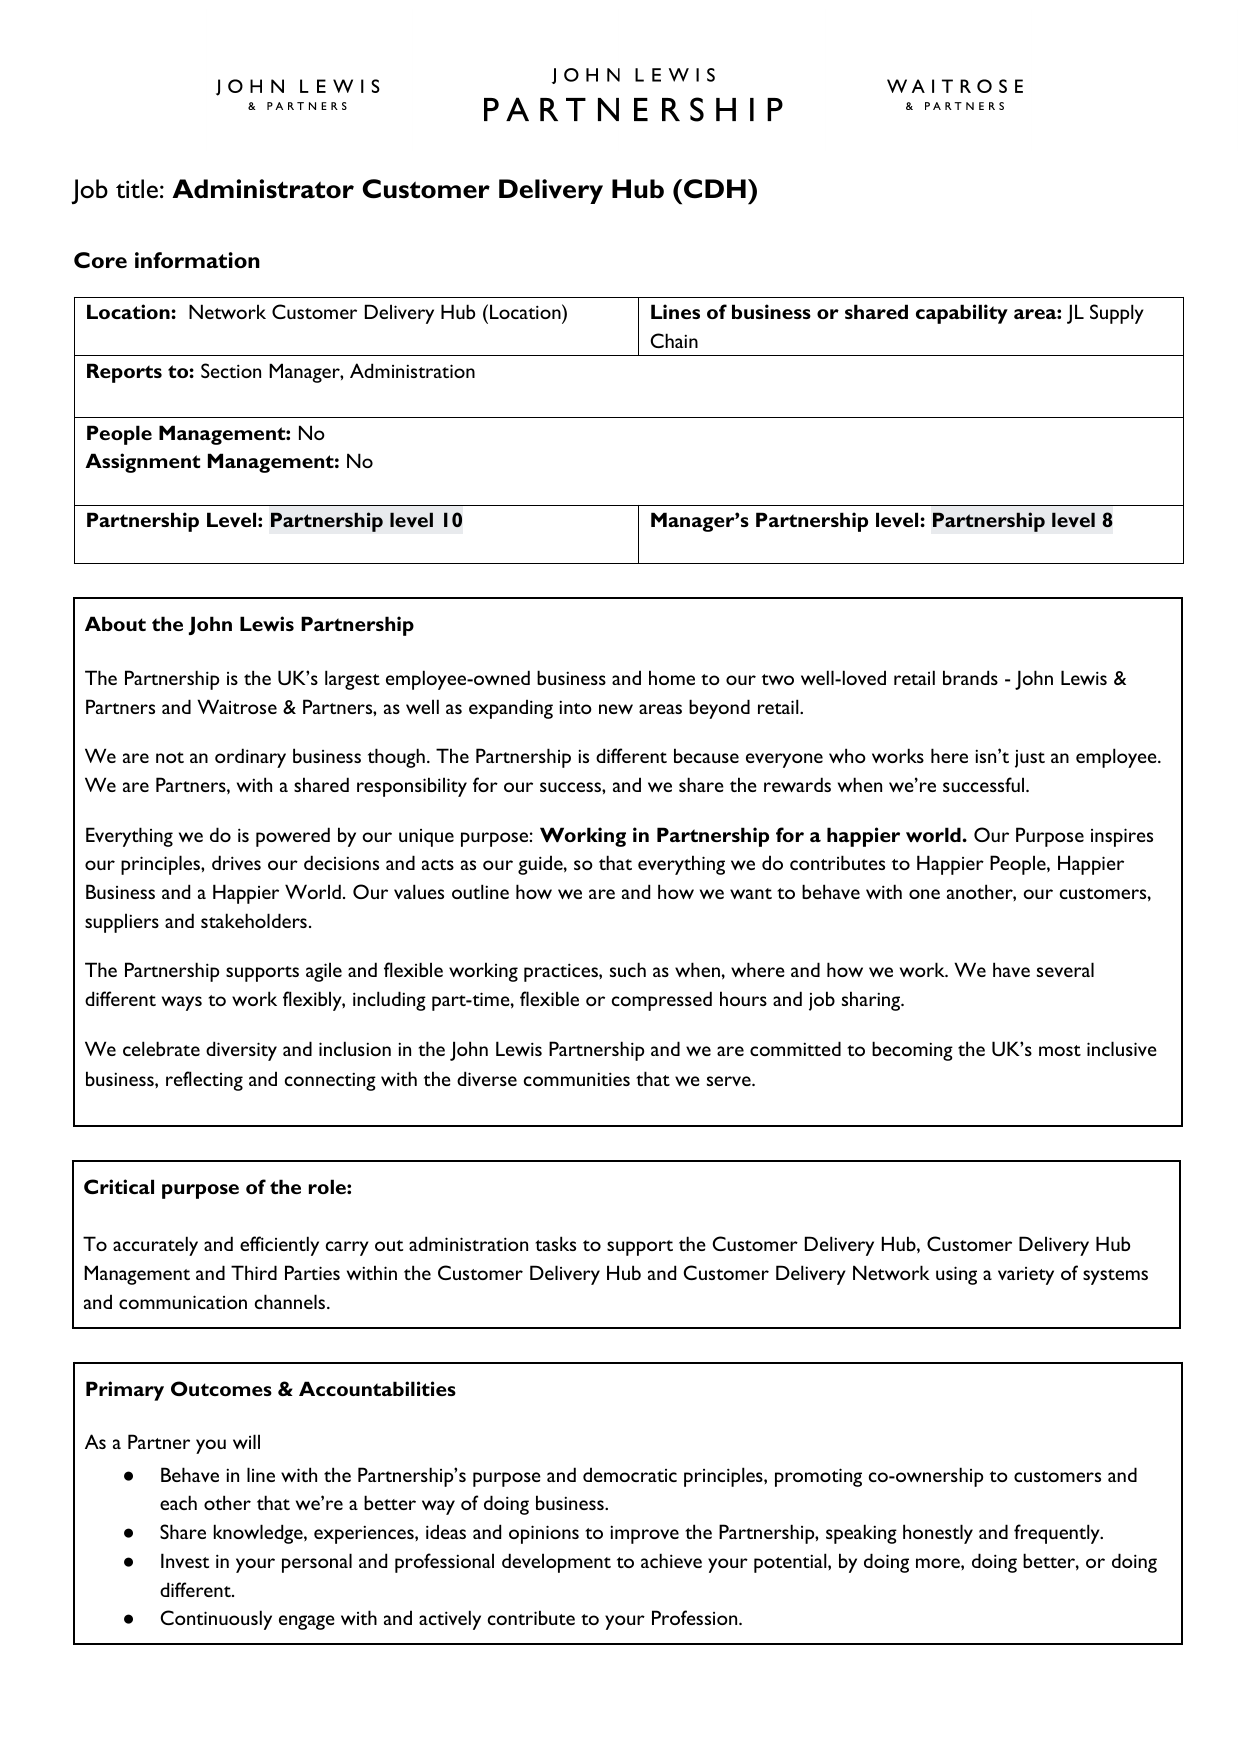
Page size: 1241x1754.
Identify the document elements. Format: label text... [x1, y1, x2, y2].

picture [0, 9, 1238, 151]
table_cell Partnership Level: [75, 506, 638, 563]
table_header Lines of business or shared capability area: JL Supply Chain [639, 298, 1183, 355]
table_cell Reports to: Section Manager, Administration [75, 356, 1183, 417]
table_header Location: Network Customer Delivery Hub (Location) [75, 298, 638, 355]
table_header Critical purpose of the role: To accurately and efficiently carry out administration tasks to support the Customer Delivery Hub, Customer Delivery Hub Management and Third Parties within the Customer Delivery Hub and Customer Delivery Network using a variety of systems and communication channels. [74, 1162, 1179, 1327]
table_cell Manager’s Partnership level: [639, 506, 1183, 563]
table_cell People Management: Assignment Management: [75, 418, 1183, 504]
text Job title: Administrator Customer Delivery Hub (CDH) [73, 59, 1181, 207]
text Core information [73, 244, 1240, 276]
table_header About the John Lewis Partnership The Partnership is the UK’s largest employee-owned business and home to our two well-loved retail brands - John Lewis & Partners and Waitrose & Partners, as well as expanding into new areas beyond retail. We are not an ordinary business though. The Partnership is different because everyone who works here isn’t just an employee. We are Partners, with a shared responsibility for our success, and we share the rewards when we’re successful. Everything we do is powered by our unique purpose: Working in Partnership for a happier world. Our Purpose inspires our principles, drives our decisions and acts as our guide, so that everything we do contributes to Happier People, Happier Business and a Happier World. Our values outline how we are and how we want to behave with one another, our customers, suppliers and stakeholders. The Partnership supports agile and flexible working practices, such as when, where and how we work. We have several different ways to work flexibly, including part-time, flexible or compressed hours and job sharing. We celebrate diversity and inclusion in the John Lewis Partnership and we are committed to becoming the UK’s most inclusive business, reflecting and connecting with the diverse communities that we serve. [75, 599, 1181, 1125]
